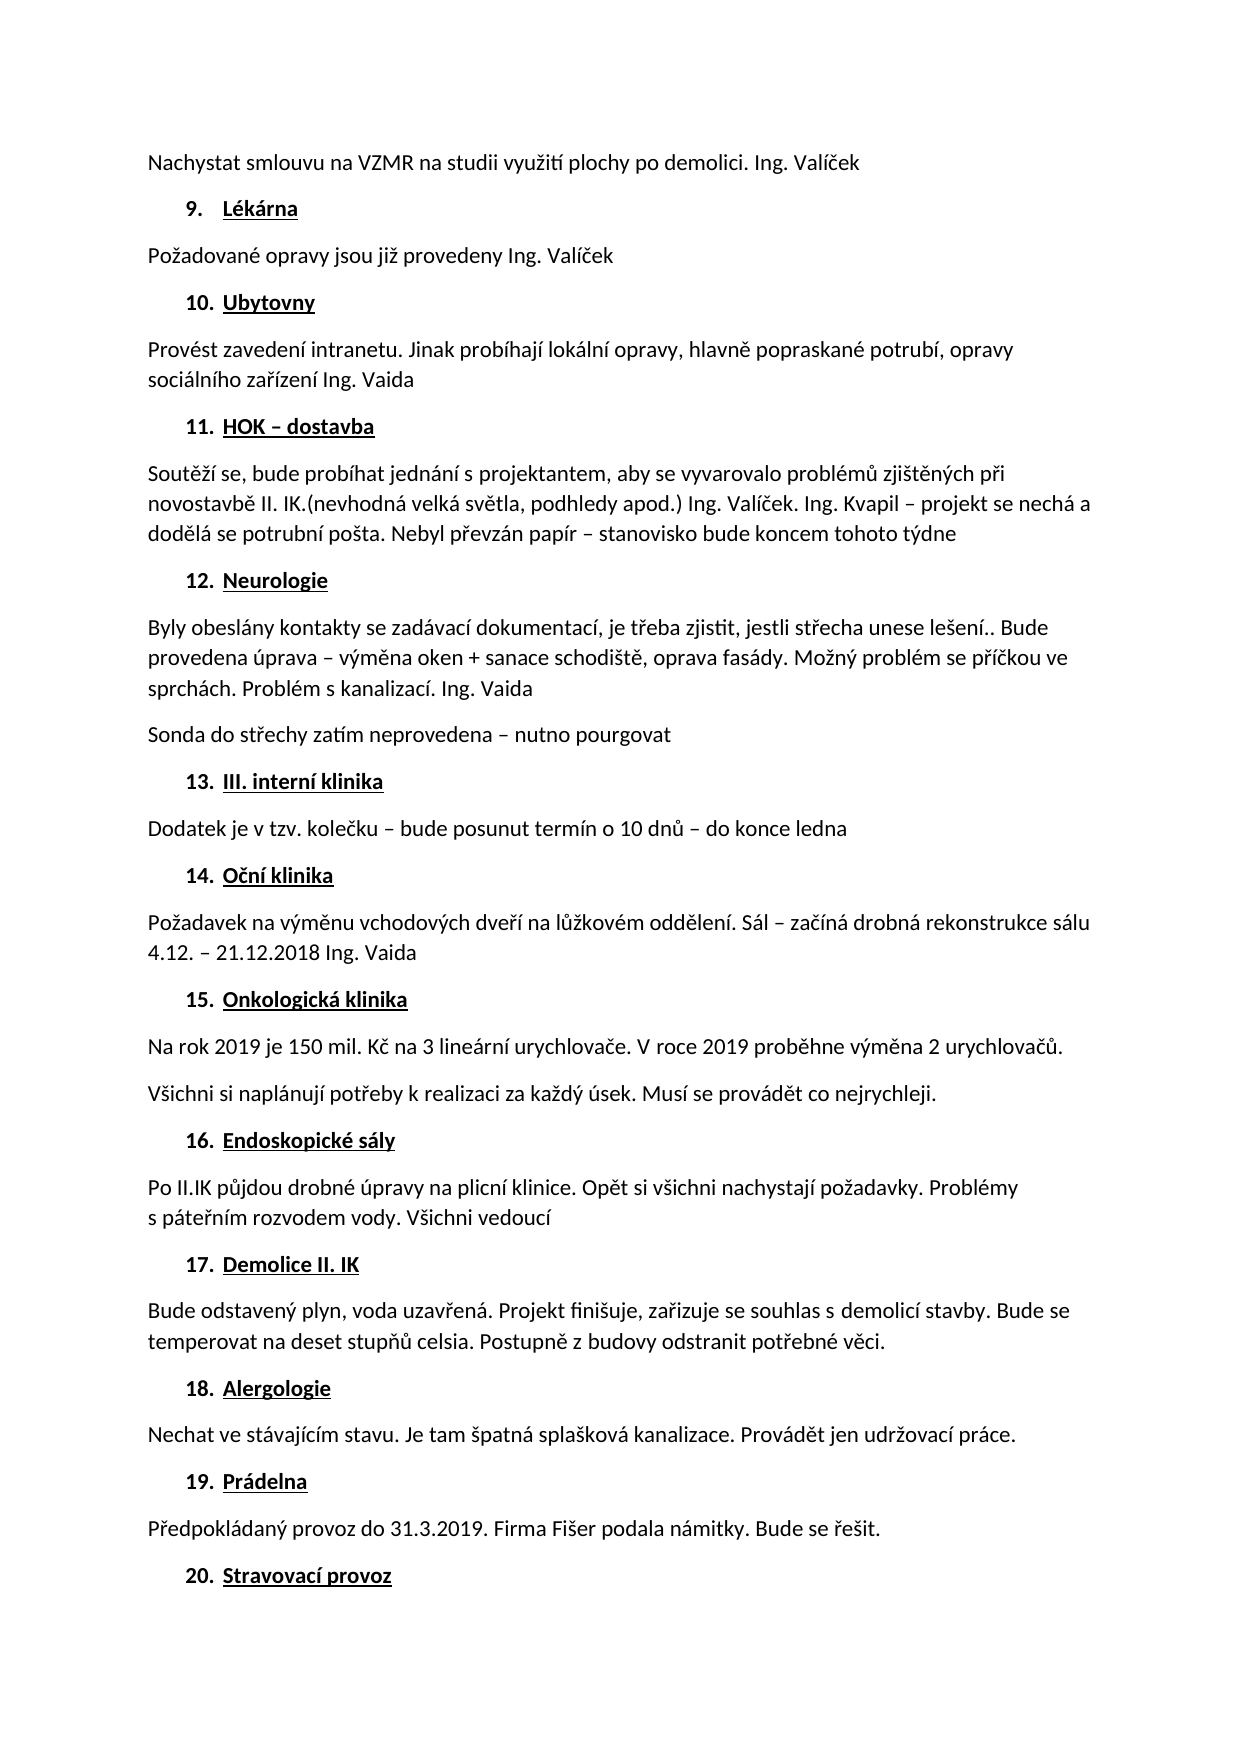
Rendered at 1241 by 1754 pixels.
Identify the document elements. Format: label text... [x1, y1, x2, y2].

list Prádelna [185, 1467, 1093, 1495]
text Byly obeslány kontakty se zadávací dokumentací, je třeba zjistit, jestli střecha unese lešení.. Bude provedena úprava – výměna oken + sanace schodiště, oprava fasády. Možný problém se příčkou ve sprchách. Problém s kanalizací. Ing. Vaida [148, 613, 1093, 702]
text Požadavek na výměnu vchodových dveří na lůžkovém oddělení. Sál – začíná drobná rekonstrukce sálu 4.12. – 21.12.2018 Ing. Vaida [148, 908, 1093, 966]
list Demolice II. IK [185, 1250, 1093, 1278]
list Neurologie [185, 566, 1093, 594]
text Požadované opravy jsou již provedeny Ing. Valíček [148, 241, 1093, 269]
text Soutěží se, bude probíhat jednání s projektantem, aby se vyvarovalo problémů zjištěných při novostavbě II. IK.(nevhodná velká světla, podhledy apod.) Ing. Valíček. Ing. Kvapil – projekt se nechá a dodělá se potrubní pošta. Nebyl převzán papír – stanovisko bude koncem tohoto týdne [148, 459, 1093, 547]
text Nechat ve stávajícím stavu. Je tam špatná splašková kanalizace. Provádět jen udržovací práce. [148, 1421, 1093, 1448]
list Endoskopické sály [185, 1126, 1093, 1154]
list Ubytovny [185, 288, 1093, 316]
text Na rok 2019 je 150 mil. Kč na 3 lineární urychlovače. V roce 2019 proběhne výměna 2 urychlovačů. [148, 1032, 1093, 1060]
text Sonda do střechy zatím neprovedena – nutno pourgovat [148, 721, 1093, 748]
text Dodatek je v tzv. kolečku – bude posunut termín o 10 dnů – do konce ledna [148, 814, 1093, 842]
list Lékárna [185, 194, 1093, 222]
list Stravovací provoz [185, 1561, 1093, 1589]
text Po II.IK půjdou drobné úpravy na plicní klinice. Opět si všichni nachystají požadavky. Problémy s páteřním rozvodem vody. Všichni vedoucí [148, 1173, 1093, 1231]
text Předpokládaný provoz do 31.3.2019. Firma Fišer podala námitky. Bude se řešit. [148, 1514, 1093, 1542]
list III. interní klinika [185, 767, 1093, 795]
list HOK – dostavba [185, 412, 1093, 440]
text Všichni si naplánují potřeby k realizaci za každý úsek. Musí se provádět co nejrychleji. [148, 1079, 1093, 1107]
list Alergologie [185, 1374, 1093, 1402]
list Oční klinika [185, 861, 1093, 889]
text Bude odstavený plyn, voda uzavřená. Projekt finišuje, zařizuje se souhlas s demolicí stavby. Bude se temperovat na deset stupňů celsia. Postupně z budovy odstranit potřebné věci. [148, 1297, 1093, 1355]
text Provést zavedení intranetu. Jinak probíhají lokální opravy, hlavně popraskané potrubí, opravy sociálního zařízení Ing. Vaida [148, 335, 1093, 393]
text Nachystat smlouvu na VZMR na studii využití plochy po demolici. Ing. Valíček [148, 148, 1093, 176]
list Onkologická klinika [185, 985, 1093, 1013]
